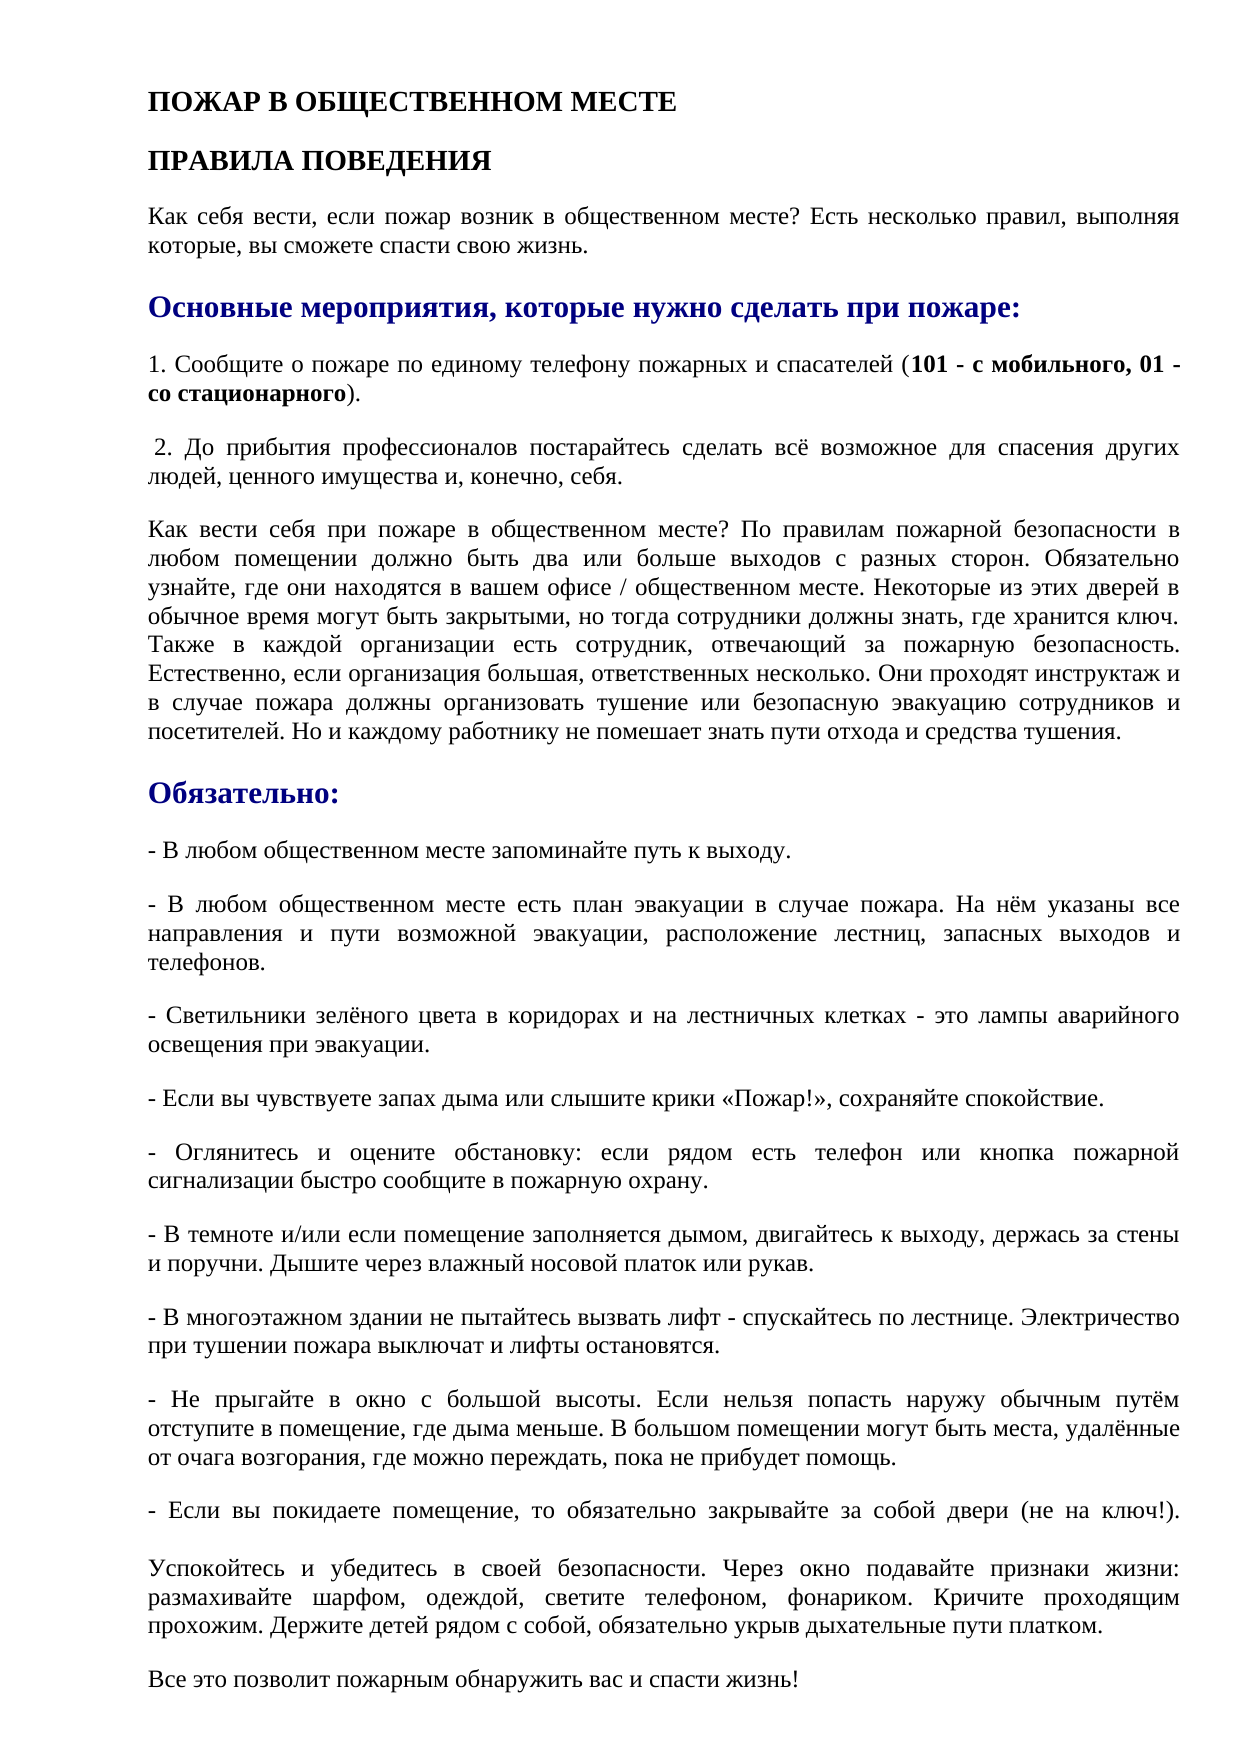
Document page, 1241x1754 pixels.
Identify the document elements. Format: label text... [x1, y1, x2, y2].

text Основные мероприятия, которые нужно сделать при пожаре: [148, 289, 1181, 324]
text - В любом общественном месте есть план эвакуации в случае пожара. На нём указаны все направления и пути возможной эвакуации, расположение лестниц, запасных выходов и телефонов. [148, 889, 1181, 976]
text Как себя вести, если пожар возник в общественном месте? Есть несколько правил, выполняя которые, вы сможете спасти свою жизнь. [148, 201, 1181, 259]
text 1. Сообщите о пожаре по единому телефону пожарных и спасателей (101 - с мобильного, 01 - со стационарного). [148, 349, 1181, 407]
text - Если вы чувствуете запах дыма или слышите крики «Пожар!», сохраняйте спокойствие. [148, 1083, 1181, 1112]
text - В многоэтажном здании не пытайтесь вызвать лифт - спускайтесь по лестнице. Электричество при тушении пожара выключат и лифты остановятся. [148, 1302, 1181, 1359]
text Как вести себя при пожаре в общественном месте? По правилам пожарной безопасности в любом помещении должно быть два или больше выходов с разных сторон. Обязательно узнайте, где они находятся в вашем офисе / общественном месте. Некоторые из этих дверей в обычное время могут быть закрытыми, но тогда сотрудники должны знать, где хранится ключ. Также в каждой организации есть сотрудник, отвечающий за пожарную безопасность. Естественно, если организация большая, ответственных несколько. Они проходят инструктаж и в случае пожара должны организовать тушение или безопасную эвакуацию сотрудников и посетителей. Но и каждому работнику не помешает знать пути отхода и средства тушения. [148, 514, 1181, 744]
text ПРАВИЛА ПОВЕДЕНИЯ [148, 143, 1181, 176]
text - В любом общественном месте запоминайте путь к выходу. [148, 836, 1181, 864]
text - Не прыгайте в окно с большой высоты. Если нельзя попасть наружу обычным путём отступите в помещение, где дыма меньше. В большом помещении могут быть места, удалённые от очага возгорания, где можно переждать, пока не прибудет помощь. [148, 1384, 1181, 1471]
text Обязательно: [148, 774, 1181, 811]
text 2. До прибытия профессионалов постарайтесь сделать всё возможное для спасения других людей, ценного имущества и, конечно, себя. [148, 432, 1181, 489]
text - Оглянитесь и оцените обстановку: если рядом есть телефон или кнопка пожарной сигнализации быстро сообщите в пожарную охрану. [148, 1137, 1181, 1194]
text ПОЖАР В ОБЩЕСТВЕННОМ МЕСТЕ [148, 84, 1181, 118]
text - Светильники зелёного цвета в коридорах и на лестничных клетках - это лампы аварийного освещения при эвакуации. [148, 1001, 1181, 1058]
text Все это позволит пожарным обнаружить вас и спасти жизнь! [148, 1664, 1181, 1693]
text - Если вы покидаете помещение, то обязательно закрывайте за собой двери (не на ключ!). Успокойтесь и убедитесь в своей безопасности. Через окно подавайте признаки жизни: размахивайте шарфом, одеждой, светите телефоном, фонариком. Кричите проходящим прохожим. Держите детей рядом с собой, обязательно укрыв дыхательные пути платком. [148, 1496, 1181, 1639]
text - В темноте и/или если помещение заполняется дымом, двигайтесь к выходу, держась за стены и поручни. Дышите через влажный носовой платок или рукав. [148, 1219, 1181, 1277]
